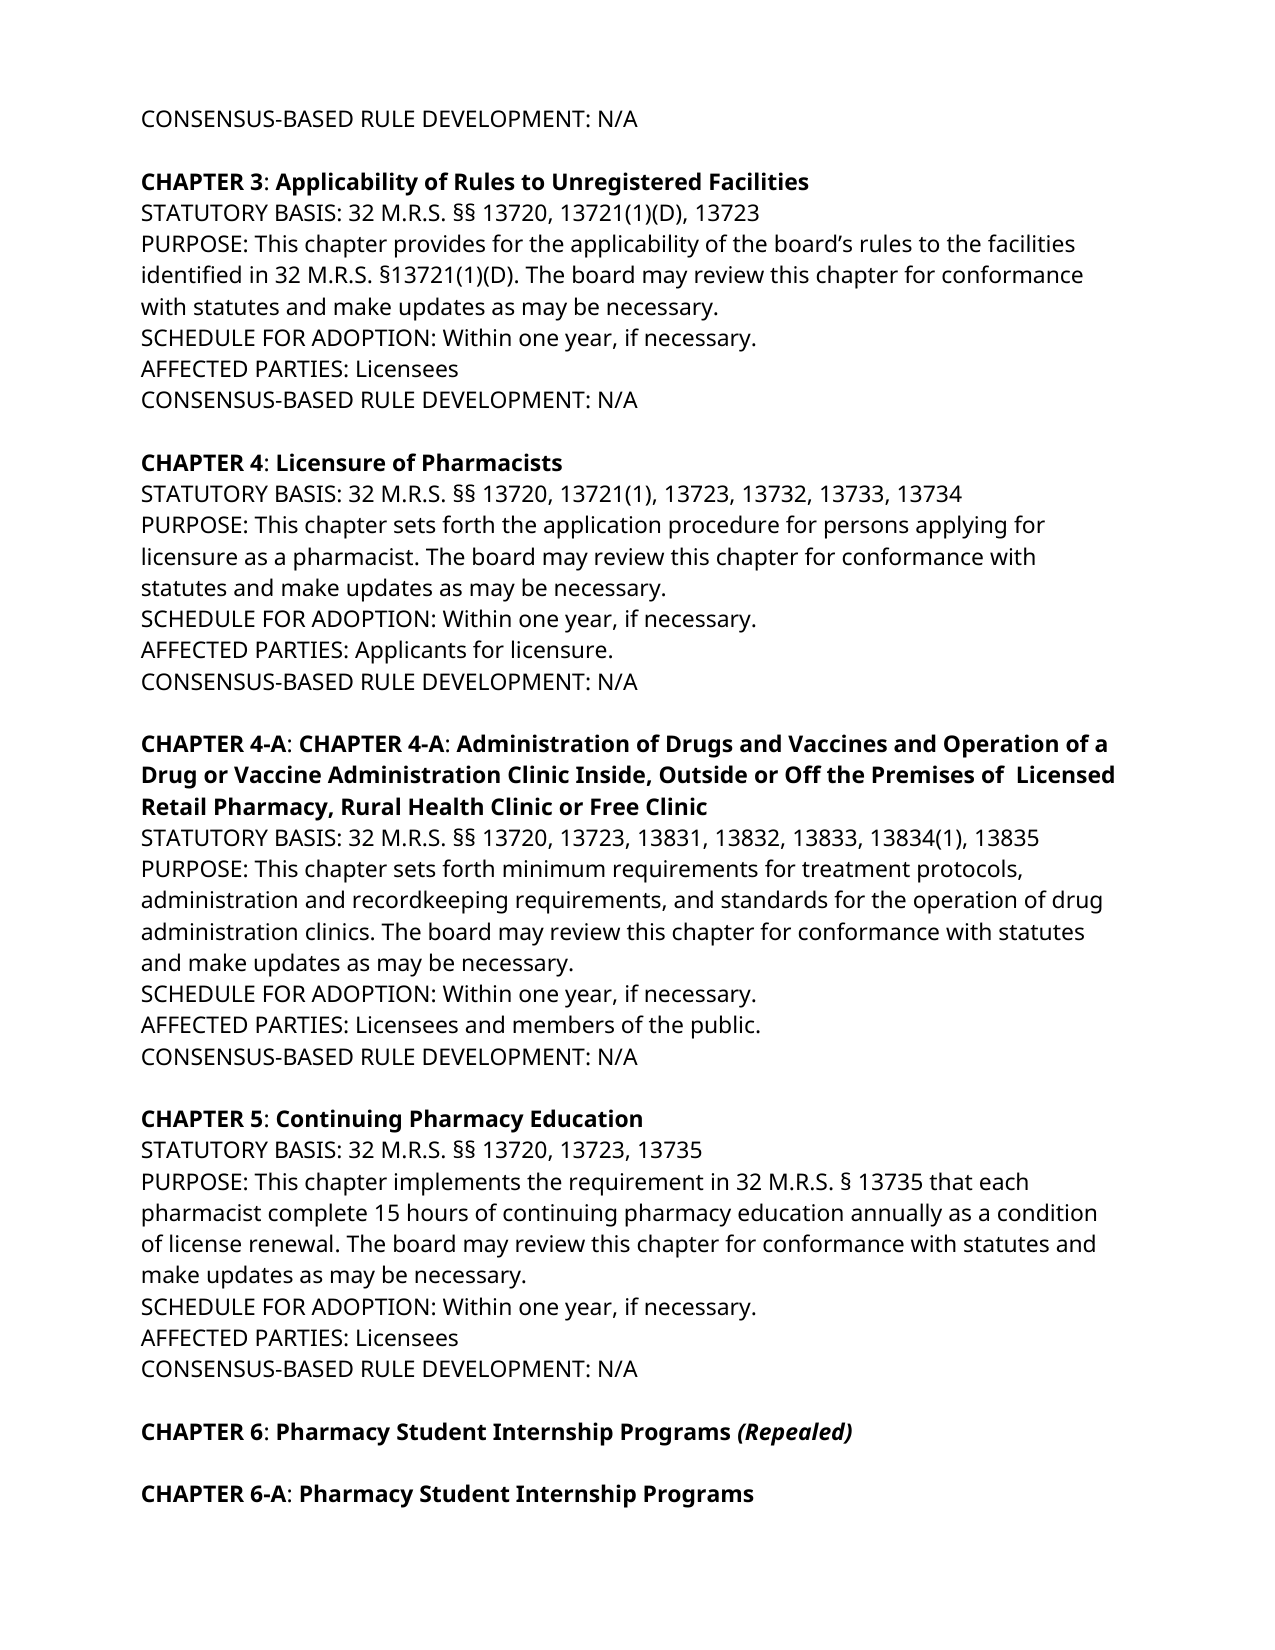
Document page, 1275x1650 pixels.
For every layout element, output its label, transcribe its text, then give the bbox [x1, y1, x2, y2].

text CONSENSUS-BASED RULE DEVELOPMENT: N/A [141, 103, 1125, 134]
text CONSENSUS-BASED RULE DEVELOPMENT: N/A [141, 1353, 1125, 1384]
text PURPOSE: This chapter implements the requirement in 32 M.R.S. § 13735 that each pharmacist complete 15 hours of continuing pharmacy education annually as a condition of license renewal. The board may review this chapter for conformance with statutes and make updates as may be necessary. [141, 1166, 1125, 1291]
text STATUTORY BASIS: 32 M.R.S. §§ 13720, 13721(1)(D), 13723 [141, 197, 1125, 228]
text CHAPTER 4: Licensure of Pharmacists [141, 447, 1125, 478]
text CONSENSUS-BASED RULE DEVELOPMENT: N/A [141, 1041, 1125, 1072]
text STATUTORY BASIS: 32 M.R.S. §§ 13720, 13723, 13831, 13832, 13833, 13834(1), 13835 [141, 822, 1125, 853]
text CHAPTER 4-A: CHAPTER 4-A: Administration of Drugs and Vaccines and Operation of a Drug or Vaccine Administration Clinic Inside, Outside or Off the Premises of Licensed Retail Pharmacy, Rural Health Clinic or Free Clinic [141, 728, 1125, 822]
text CONSENSUS-BASED RULE DEVELOPMENT: N/A [141, 666, 1125, 697]
text STATUTORY BASIS: 32 M.R.S. §§ 13720, 13721(1), 13723, 13732, 13733, 13734 [141, 478, 1125, 509]
text CHAPTER 6: Pharmacy Student Internship Programs (Repealed) [141, 1416, 1125, 1447]
text AFFECTED PARTIES: Licensees [141, 1322, 1125, 1353]
text AFFECTED PARTIES: Applicants for licensure. [141, 634, 1125, 666]
text PURPOSE: This chapter sets forth the application procedure for persons applying for licensure as a pharmacist. The board may review this chapter for conformance with statutes and make updates as may be necessary. [141, 509, 1125, 603]
text PURPOSE: This chapter provides for the applicability of the board’s rules to the facilities identified in 32 M.R.S. §13721(1)(D). The board may review this chapter for conformance with statutes and make updates as may be necessary. [141, 228, 1125, 322]
text PURPOSE: This chapter sets forth minimum requirements for treatment protocols, administration and recordkeeping requirements, and standards for the operation of drug administration clinics. The board may review this chapter for conformance with statutes and make updates as may be necessary. [141, 853, 1125, 978]
text CHAPTER 5: Continuing Pharmacy Education [141, 1103, 1125, 1134]
text CHAPTER 3: Applicability of Rules to Unregistered Facilities [141, 166, 1125, 197]
text CONSENSUS-BASED RULE DEVELOPMENT: N/A [141, 384, 1125, 416]
text AFFECTED PARTIES: Licensees and members of the public. [141, 1009, 1125, 1041]
text STATUTORY BASIS: 32 M.R.S. §§ 13720, 13723, 13735 [141, 1134, 1125, 1166]
text AFFECTED PARTIES: Licensees [141, 353, 1125, 384]
text CHAPTER 6-A: Pharmacy Student Internship Programs [141, 1478, 1125, 1509]
text SCHEDULE FOR ADOPTION: Within one year, if necessary. [141, 603, 1125, 634]
text SCHEDULE FOR ADOPTION: Within one year, if necessary. [141, 1291, 1125, 1322]
text SCHEDULE FOR ADOPTION: Within one year, if necessary. [141, 978, 1125, 1009]
text SCHEDULE FOR ADOPTION: Within one year, if necessary. [141, 322, 1125, 353]
